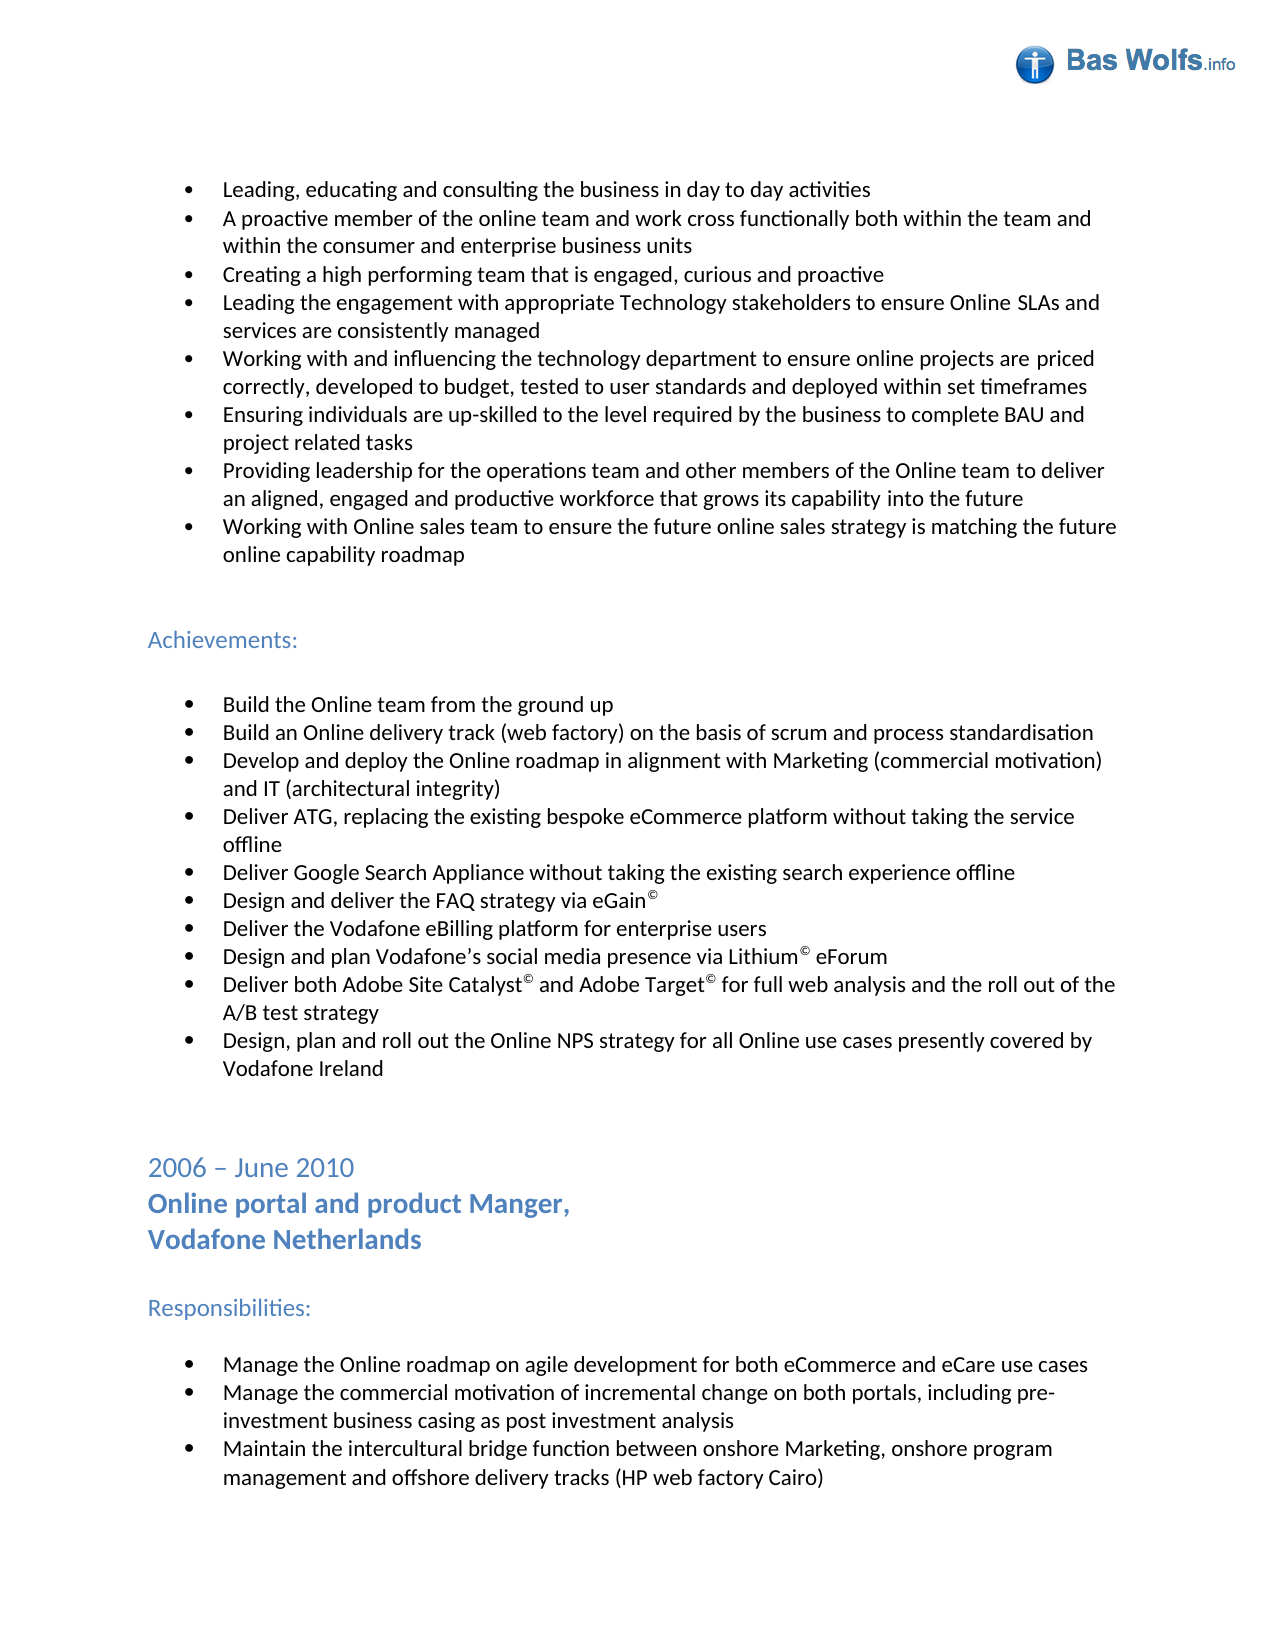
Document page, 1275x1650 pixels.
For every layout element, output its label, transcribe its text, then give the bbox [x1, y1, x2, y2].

list A proactive member of the online team and work cross functionally both within the team and within the consumer and enterprise business units [185, 204, 1127, 260]
list Design and deliver the FAQ strategy via eGain© [185, 886, 1127, 914]
text Achievements: [148, 624, 1127, 654]
list Creating a high performing team that is engaged, curious and proactive [185, 260, 1127, 288]
text Online portal and product Manger, [148, 1185, 1127, 1221]
text 2006 – June 2010 [148, 1149, 1127, 1185]
list Working with and influencing the technology department to ensure online projects are priced correctly, developed to budget, tested to user standards and deployed within set timeframes [185, 344, 1127, 400]
text Responsibilities: [148, 1292, 1127, 1322]
picture [1010, 35, 1244, 90]
list Design and plan Vodafone’s social media presence via Lithium© eForum [185, 942, 1127, 970]
list Manage the Online roadmap on agile development for both eCommerce and eCare use cases [185, 1351, 1127, 1378]
list Manage the commercial motivation of incremental change on both portals, including pre-investment business casing as post investment analysis [185, 1378, 1127, 1434]
list Build an Online delivery track (web factory) on the basis of scrum and process standardisation [185, 718, 1127, 746]
list Deliver ATG, replacing the existing bespoke eCommerce platform without taking the service offline [185, 802, 1127, 858]
list Maintain the intercultural bridge function between onshore Marketing, onshore program management and offshore delivery tracks (HP web factory Cairo) [185, 1434, 1127, 1491]
list Develop and deploy the Online roadmap in alignment with Marketing (commercial motivation) and IT (architectural integrity) [185, 746, 1127, 802]
list Leading the engagement with appropriate Technology stakeholders to ensure Online SLAs and services are consistently managed [185, 288, 1127, 344]
list Deliver Google Search Appliance without taking the existing search experience offline [185, 858, 1127, 886]
list Build the Online team from the ground up [185, 690, 1127, 718]
list Deliver both Adobe Site Catalyst© and Adobe Target© for full web analysis and the roll out of the A/B test strategy [185, 970, 1127, 1026]
text Vodafone Netherlands [148, 1221, 1127, 1256]
list Working with Online sales team to ensure the future online sales strategy is matching the future online capability roadmap [185, 512, 1127, 568]
list Leading, educating and consulting the business in day to day activities [185, 176, 1127, 204]
list Ensuring individuals are up-skilled to the level required by the business to complete BAU and project related tasks [185, 400, 1127, 456]
list Deliver the Vodafone eBilling platform for enterprise users [185, 914, 1127, 942]
list Providing leadership for the operations team and other members of the Online team to deliver an aligned, engaged and productive workforce that grows its capability into the future [185, 456, 1127, 512]
list Design, plan and roll out the Online NPS strategy for all Online use cases presently covered by Vodafone Ireland [185, 1026, 1127, 1082]
